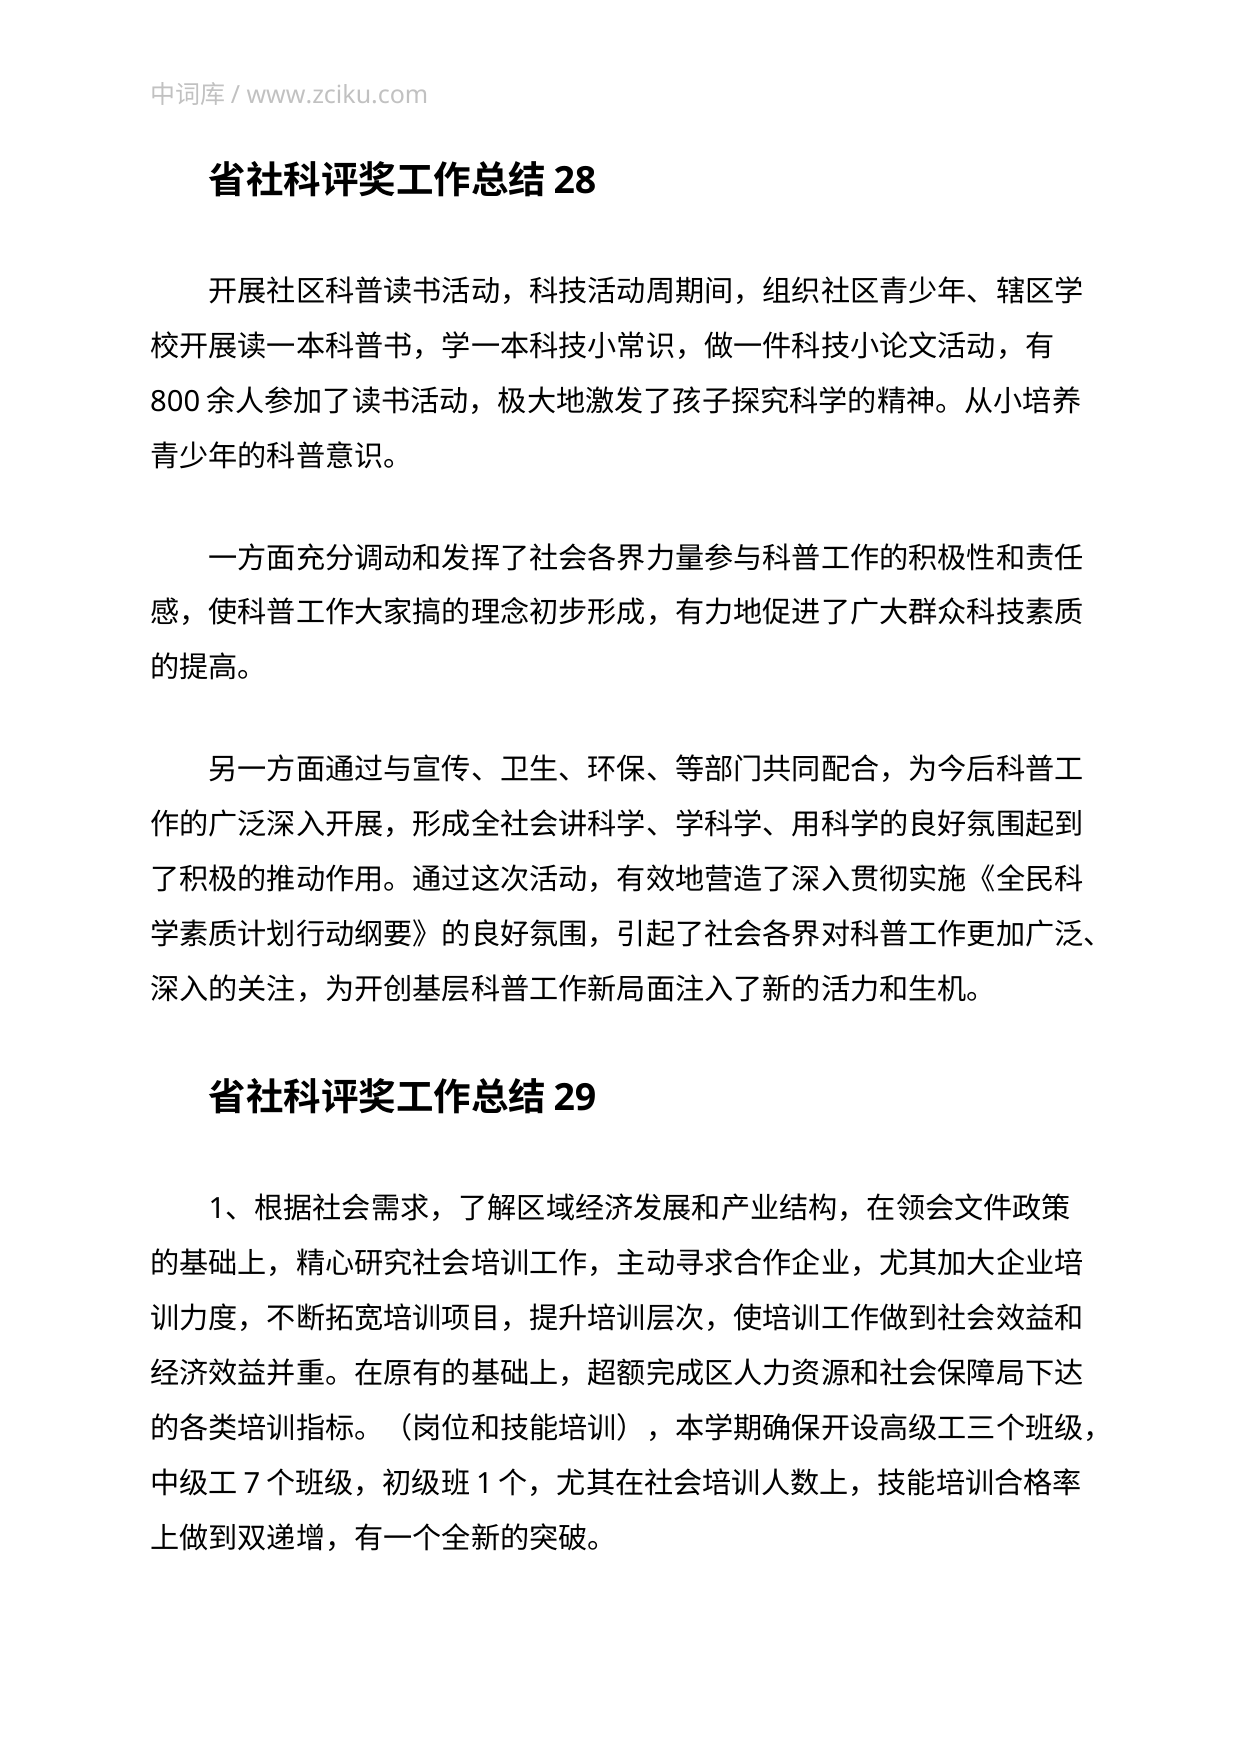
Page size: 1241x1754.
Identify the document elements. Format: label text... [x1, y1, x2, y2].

text 一方面充分调动和发挥了社会各界力量参与科普工作的积极性和责任感，使科普工作大家搞的理念初步形成，有力地促进了广大群众科技素质的提高。 [150, 534, 1090, 686]
text 另一方面通过与宣传、卫生、环保、等部门共同配合，为今后科普工作的广泛深入开展，形成全社会讲科学、学科学、用科学的良好氛围起到了积极的推动作用。通过这次活动，有效地营造了深入贯彻实施《全民科学素质计划行动纲要》的良好氛围，引起了社会各界对科普工作更加广泛、深入的关注，为开创基层科普工作新局面注入了新的活力和生机。 [150, 746, 1090, 1008]
text 1、根据社会需求，了解区域经济发展和产业结构，在领会文件政策的基础上，精心研究社会培训工作，主动寻求合作企业，尤其加大企业培训力度，不断拓宽培训项目，提升培训层次，使培训工作做到社会效益和经济效益并重。在原有的基础上，超额完成区人力资源和社会保障局下达的各类培训指标。（岗位和技能培训），本学期确保开设高级工三个班级，中级工7个班级，初级班1个，尤其在社会培训人数上，技能培训合格率上做到双递增，有一个全新的突破。 [150, 1185, 1090, 1557]
text 开展社区科普读书活动，科技活动周期间，组织社区青少年、辖区学校开展读一本科普书，学一本科技小常识，做一件科技小论文活动，有800余人参加了读书活动，极大地激发了孩子探究科学的精神。从小培养青少年的科普意识。 [150, 268, 1090, 475]
text 省社科评奖工作总结28 [150, 150, 1090, 204]
text 省社科评奖工作总结29 [150, 1067, 1090, 1122]
